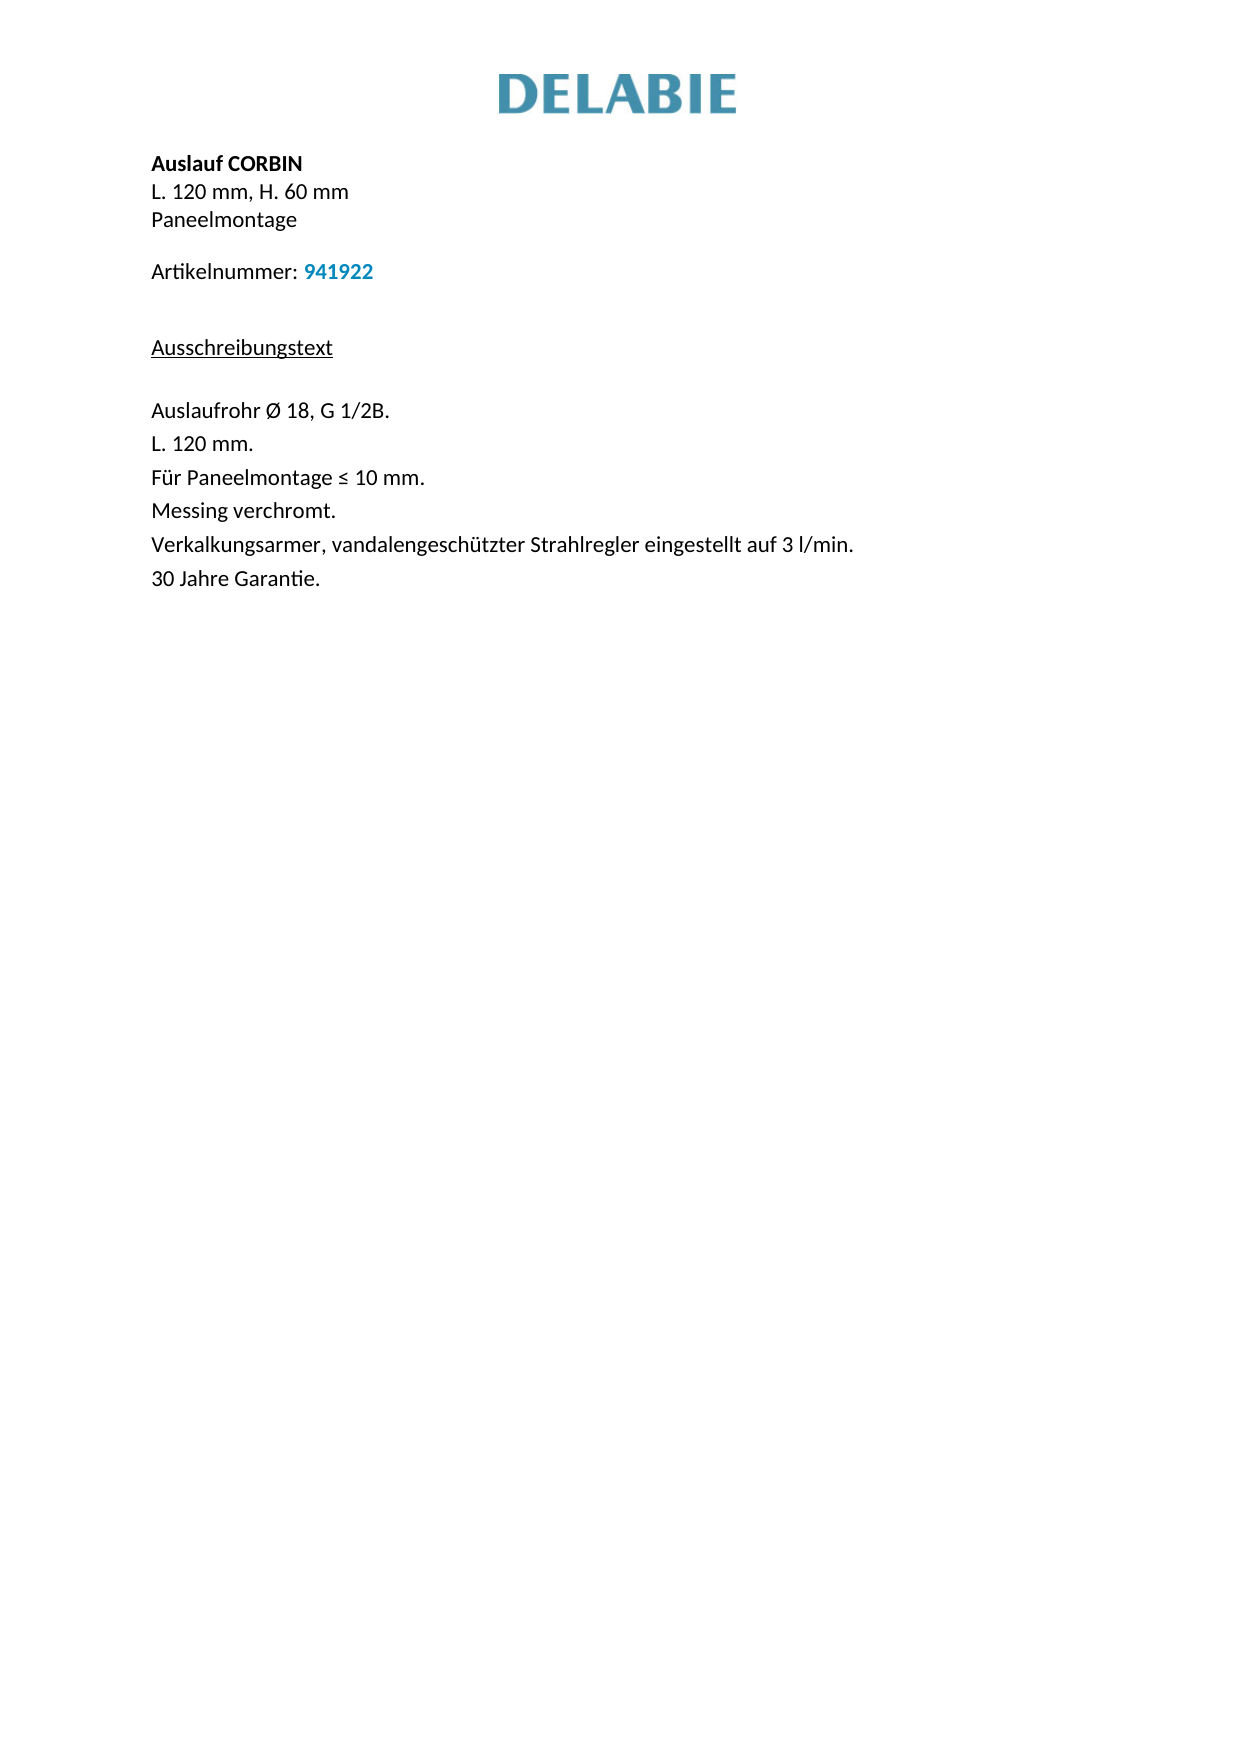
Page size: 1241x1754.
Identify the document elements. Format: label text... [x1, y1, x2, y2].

text Verkalkungsarmer, vandalengeschützter Strahlregler eingestellt auf 3 l/min. [151, 530, 1084, 558]
picture [497, 74, 738, 114]
text L. 120 mm, H. 60 mm [151, 177, 1084, 205]
text Artikelnummer: 941922 [151, 257, 1084, 285]
text Auslauf CORBIN [151, 149, 1084, 177]
text Auslaufrohr Ø 18, G 1/2B. [151, 396, 1084, 424]
text Paneelmontage [151, 205, 1084, 233]
text 30 Jahre Garantie. [151, 564, 1084, 592]
text Messing verchromt. [151, 497, 1084, 525]
text Ausschreibungstext [151, 333, 1084, 361]
text L. 120 mm. [151, 429, 1084, 458]
text Für Paneelmontage ≤ 10 mm. [151, 463, 1084, 491]
